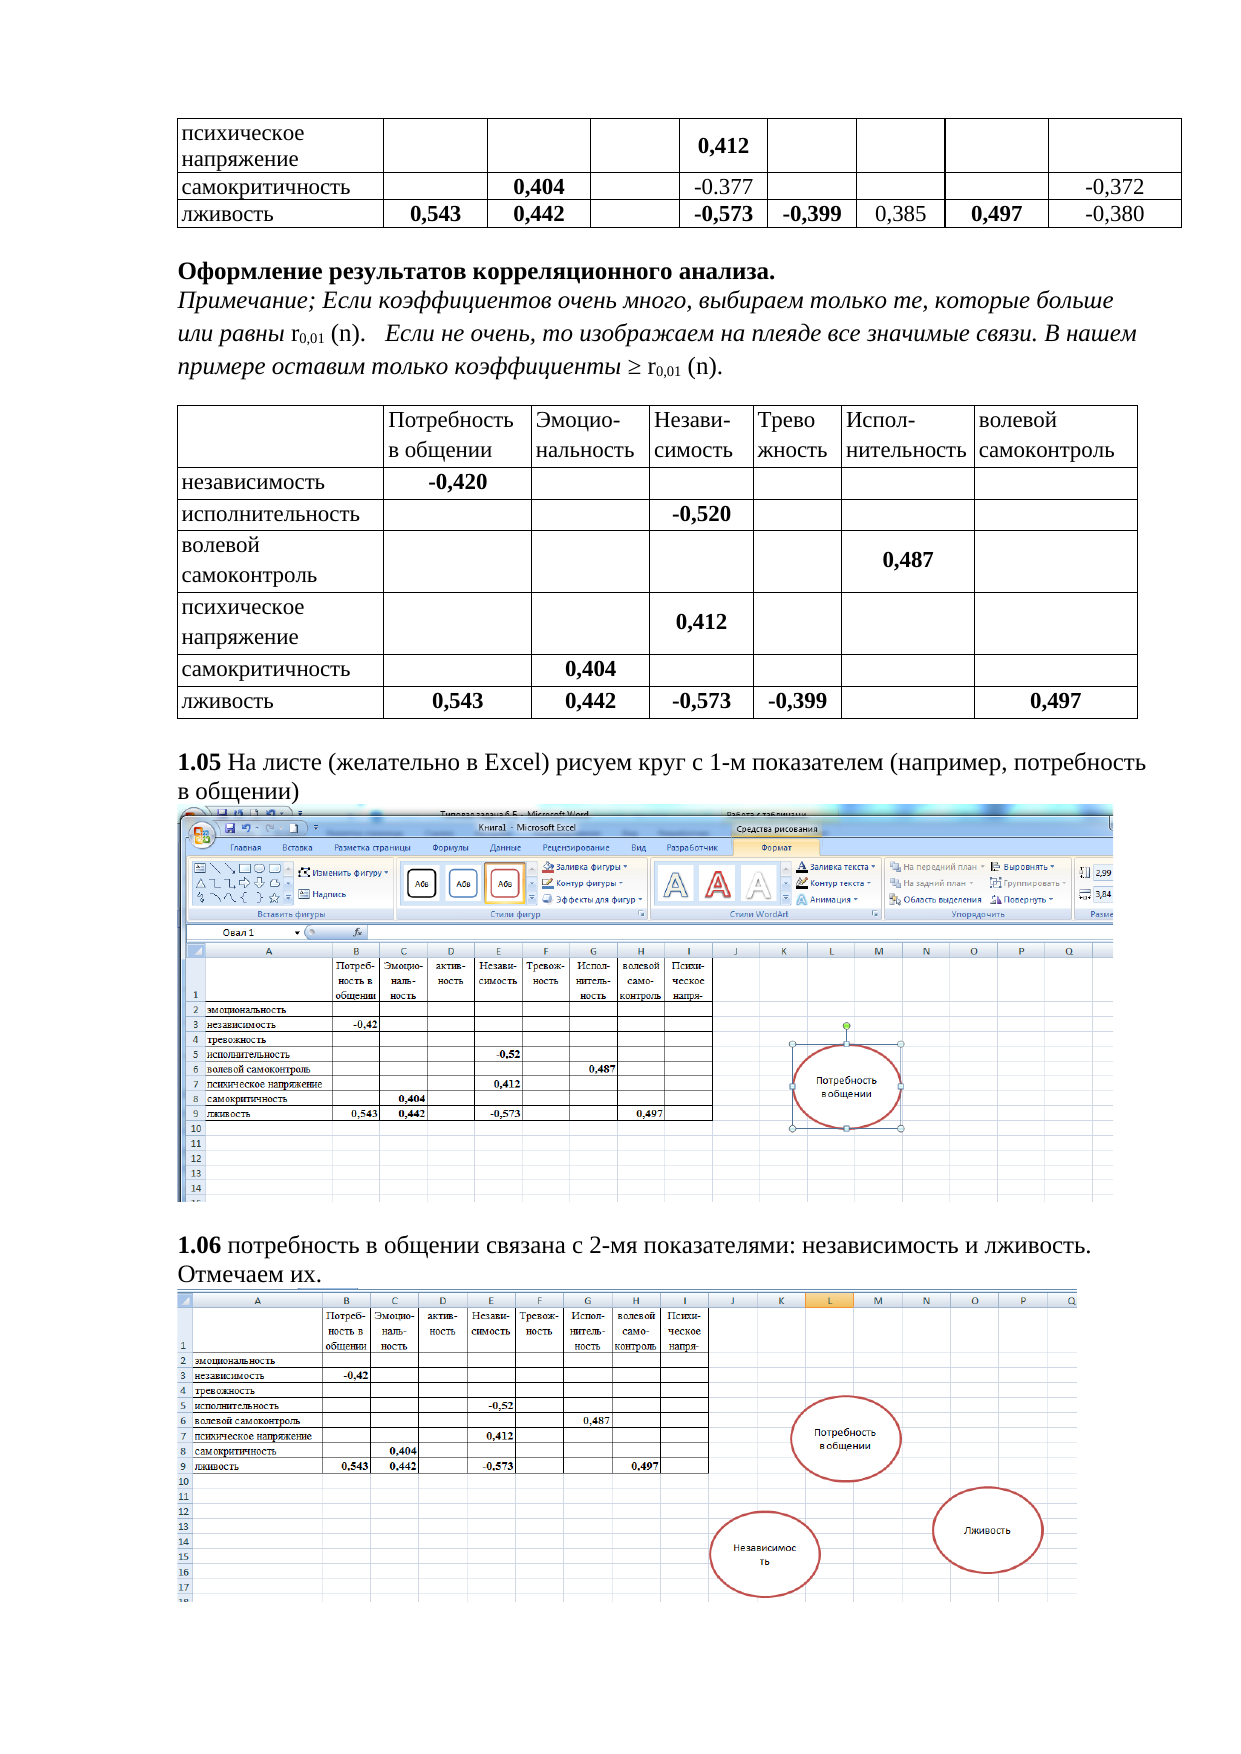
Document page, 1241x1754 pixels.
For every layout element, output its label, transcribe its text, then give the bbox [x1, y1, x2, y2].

table_cell 0,412 [650, 593, 753, 654]
table_header Независимость [650, 406, 753, 467]
table_cell [532, 468, 649, 499]
table_cell независимость [178, 468, 383, 499]
table_cell [842, 687, 974, 717]
table_cell [384, 655, 531, 686]
table_cell [650, 468, 753, 499]
table_cell [650, 531, 753, 592]
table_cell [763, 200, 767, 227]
table_cell [675, 200, 679, 227]
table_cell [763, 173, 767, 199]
table_header Исполнительность [842, 406, 974, 467]
table_cell [384, 119, 487, 172]
table_cell [768, 119, 856, 172]
table_cell [384, 173, 388, 199]
table_cell -0,399 [754, 687, 841, 717]
table_cell [384, 531, 531, 592]
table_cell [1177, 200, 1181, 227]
table_cell [532, 500, 649, 530]
table_cell [975, 500, 1137, 530]
table_cell [591, 119, 679, 172]
table_cell [754, 468, 841, 499]
table_cell [532, 593, 649, 654]
table_cell 0,497 [975, 687, 1137, 717]
table_header [178, 406, 383, 467]
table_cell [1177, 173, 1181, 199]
table_cell [754, 531, 841, 592]
table_cell [946, 119, 1048, 172]
table_cell [857, 173, 861, 199]
table_cell [754, 500, 841, 530]
table_cell 0,412 [680, 119, 767, 172]
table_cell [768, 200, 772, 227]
table_cell [754, 655, 841, 686]
table_cell волевой самоконтроль [178, 531, 383, 592]
table_cell [675, 173, 679, 199]
text 1.05 На листе (желательно в Excel) рисуем круг с 1-м показателем (например, потребность в общении) [177, 747, 1152, 805]
table_cell самокритичность [178, 655, 383, 686]
table_cell 0,442 [532, 687, 649, 717]
table_cell [384, 593, 531, 654]
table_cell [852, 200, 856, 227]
table_cell [483, 173, 487, 199]
table_cell исполнительность [178, 500, 383, 530]
table_header Эмоциональность [532, 406, 649, 467]
table_cell [1049, 119, 1181, 172]
table_cell [591, 200, 595, 227]
table_cell [754, 593, 841, 654]
table_cell -0,520 [650, 500, 753, 530]
table_cell [768, 173, 772, 199]
table_cell [650, 655, 753, 686]
table_cell психическое напряжение [178, 593, 383, 654]
table_cell лживость [178, 687, 383, 717]
table_cell [842, 500, 974, 530]
table_cell [591, 173, 595, 199]
table_cell [384, 500, 531, 530]
table_cell [975, 655, 1137, 686]
table_cell [1044, 173, 1048, 199]
text Примечание; Если коэффициентов очень много, выбираем только те, которые больше или равны r0,01 (n). Если не очень, то изображаем на плеяде все значимые связи. В нашем примере оставим только коэффициенты ≥ r0,01 (n). [177, 285, 1152, 380]
table_header волевой самоконтроль [975, 406, 1137, 467]
table_cell -0,573 [650, 687, 753, 717]
table_cell [842, 468, 974, 499]
table_cell 0,404 [532, 655, 649, 686]
table_cell [842, 655, 974, 686]
table_cell [488, 119, 590, 172]
table_cell [975, 593, 1137, 654]
table_cell [975, 531, 1137, 592]
table_header Потребность в общении [384, 406, 531, 467]
table_cell [975, 468, 1137, 499]
text Оформление результатов корреляционного анализа. [177, 256, 1152, 285]
table_cell 0,487 [842, 531, 974, 592]
table_cell [857, 119, 944, 172]
table_cell [532, 531, 649, 592]
table_cell -0,420 [384, 468, 531, 499]
table_header Тревожность [754, 406, 841, 467]
table_cell [842, 593, 974, 654]
text 1.06 потребность в общении связана с 2-мя показателями: независимость и лживость. Отмечаем их. [177, 1231, 1152, 1288]
table_cell [852, 173, 856, 199]
table_cell 0,543 [384, 687, 531, 717]
